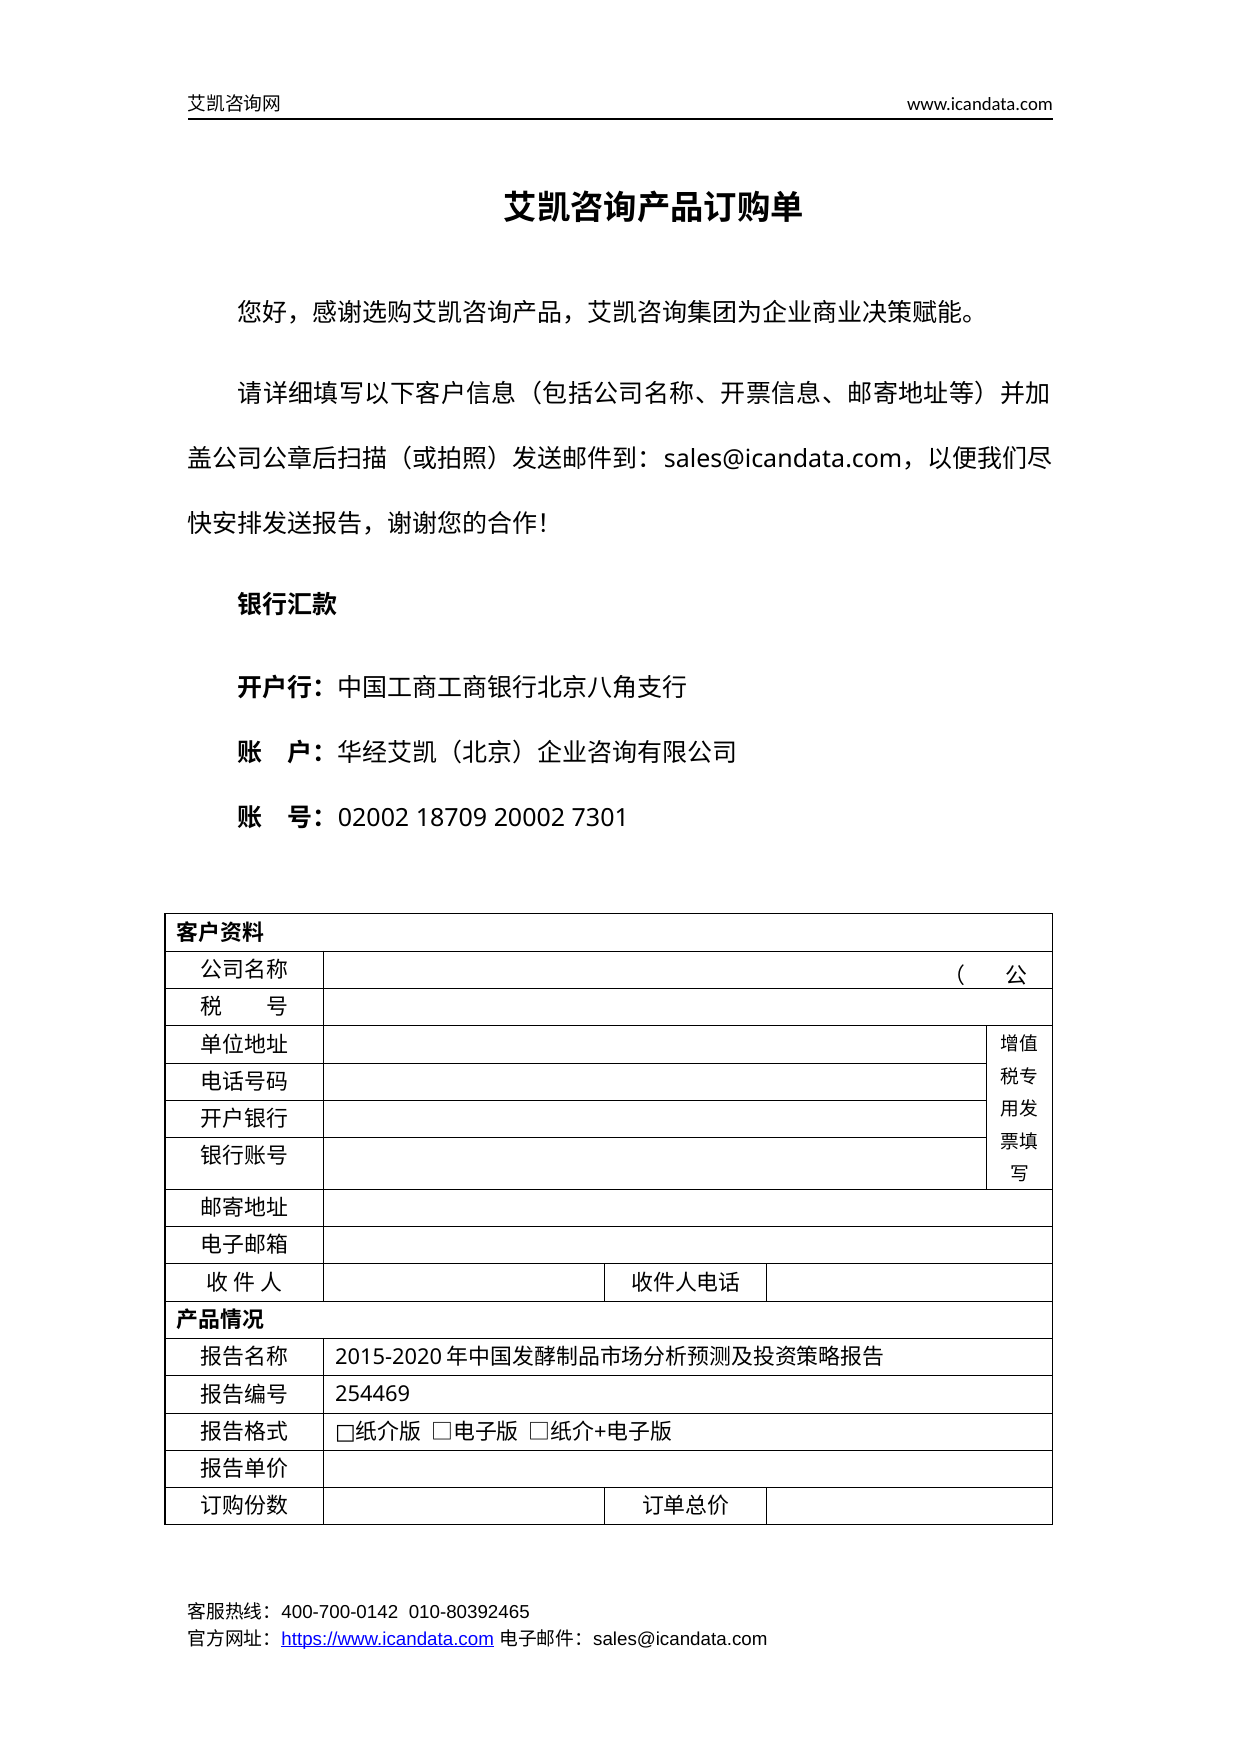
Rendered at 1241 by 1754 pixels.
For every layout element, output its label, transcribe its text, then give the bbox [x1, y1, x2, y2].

table_cell □纸介版 □电子版 □纸介+电子版 [324, 1414, 1052, 1450]
table_cell 订单总价 [605, 1488, 766, 1524]
table_header 客户资料 [166, 914, 1052, 951]
table_cell 报告名称 [166, 1339, 323, 1375]
text 账 号：02002 18709 20002 7301 [187, 783, 1053, 848]
table_cell [324, 1064, 986, 1100]
text 账 户：华经艾凯（北京）企业咨询有限公司 [187, 718, 1053, 783]
table_cell [324, 989, 1052, 1025]
table_cell 报告格式 [166, 1414, 323, 1450]
table_cell [324, 1026, 986, 1062]
table_cell [324, 952, 1052, 988]
table_cell 税 号 [166, 989, 323, 1025]
table_cell 产品情况 [166, 1302, 1052, 1338]
table_cell 单位地址 [166, 1026, 323, 1062]
table_cell [324, 1488, 604, 1524]
table_cell 254469 [324, 1376, 1052, 1412]
table_cell 公司名称 [166, 952, 323, 988]
table_cell 2015-2020年中国发酵制品市场分析预测及投资策略报告 [324, 1339, 1052, 1375]
table_cell 银行账号 [166, 1138, 323, 1189]
table_cell 邮寄地址 [166, 1190, 323, 1226]
table_cell 开户银行 [166, 1101, 323, 1137]
table_cell 电话号码 [166, 1064, 323, 1100]
text 艾凯咨询产品订购单 [187, 172, 1053, 237]
table_cell [324, 1264, 604, 1301]
table_cell [324, 1138, 986, 1189]
text 开户行：中国工商工商银行北京八角支行 [187, 653, 1053, 718]
text 银行汇款 [187, 570, 1053, 635]
table_cell 收件人电话 [605, 1264, 766, 1301]
table_cell 报告编号 [166, 1376, 323, 1412]
table_cell [324, 1101, 986, 1137]
table_cell 电子邮箱 [166, 1227, 323, 1263]
table_cell 订购份数 [166, 1488, 323, 1524]
table_cell 报告单价 [166, 1451, 323, 1487]
table_cell [324, 1451, 1052, 1487]
table_cell 增值税专用发票填写 [987, 1026, 1052, 1189]
table_cell 收 件 人 [166, 1264, 323, 1301]
text 您好，感谢选购艾凯咨询产品，艾凯咨询集团为企业商业决策赋能。 [187, 278, 1053, 343]
text 请详细填写以下客户信息（包括公司名称、开票信息、邮寄地址等）并加盖公司公章后扫描（或拍照）发送邮件到：sales@icandata.com，以便我们尽快安排发送报告，谢谢您的合作！ [187, 359, 1053, 554]
table_cell [324, 1190, 1052, 1226]
table_cell [324, 1227, 1052, 1263]
table_cell [767, 1264, 1052, 1301]
table_cell [767, 1488, 1052, 1524]
